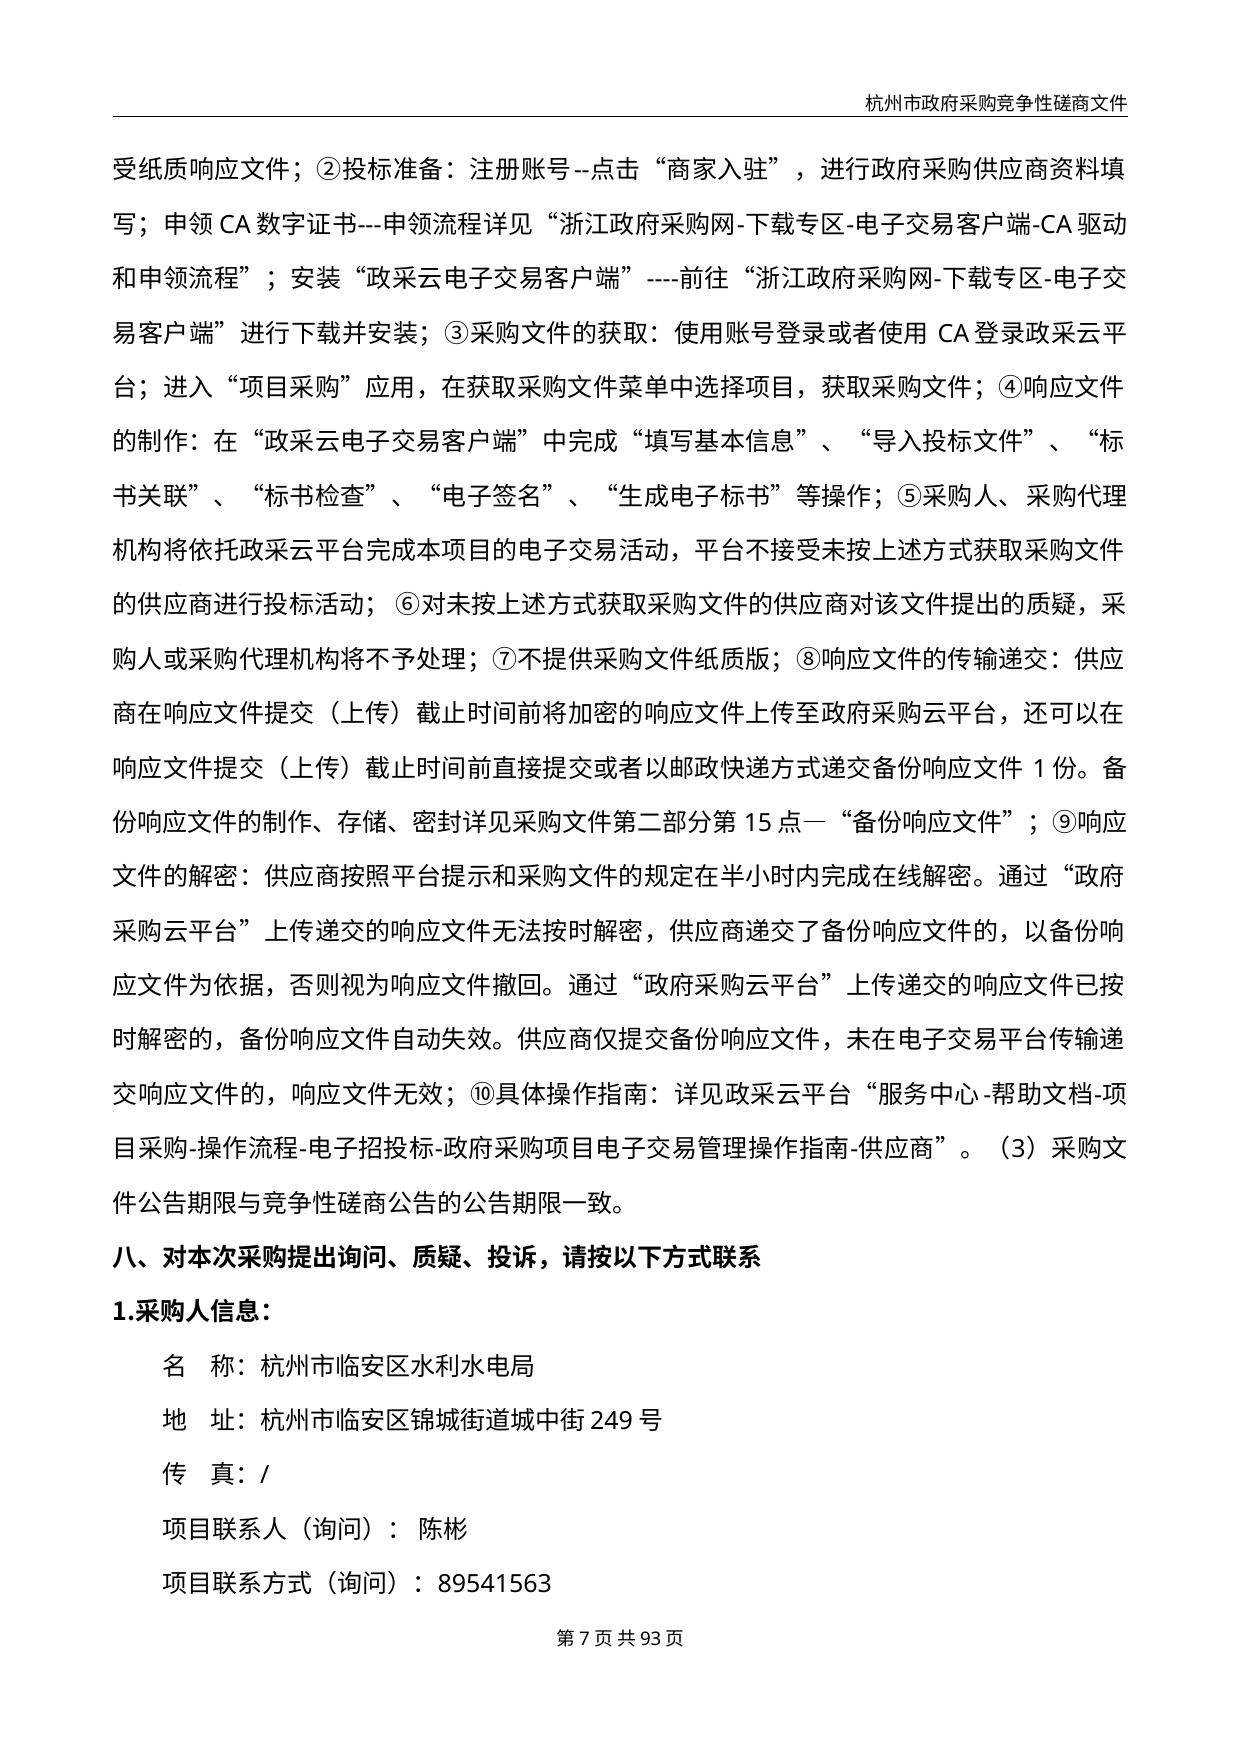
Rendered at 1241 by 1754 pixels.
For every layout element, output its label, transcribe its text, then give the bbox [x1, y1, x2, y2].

text 项目联系人（询问）： 陈彬 [112, 1509, 1128, 1546]
subtitle 1.采购人信息： [112, 1292, 1128, 1328]
text 传 真：/ [112, 1455, 1128, 1491]
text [112, 150, 1128, 1219]
text 项目联系方式（询问）：89541563 [112, 1564, 1128, 1600]
text 地 址：杭州市临安区锦城街道城中街249号 [112, 1401, 1128, 1437]
text 名 称：杭州市临安区水利水电局 [112, 1346, 1128, 1382]
text 八、对本次采购提出询问、质疑、投诉，请按以下方式联系 [112, 1237, 1128, 1274]
